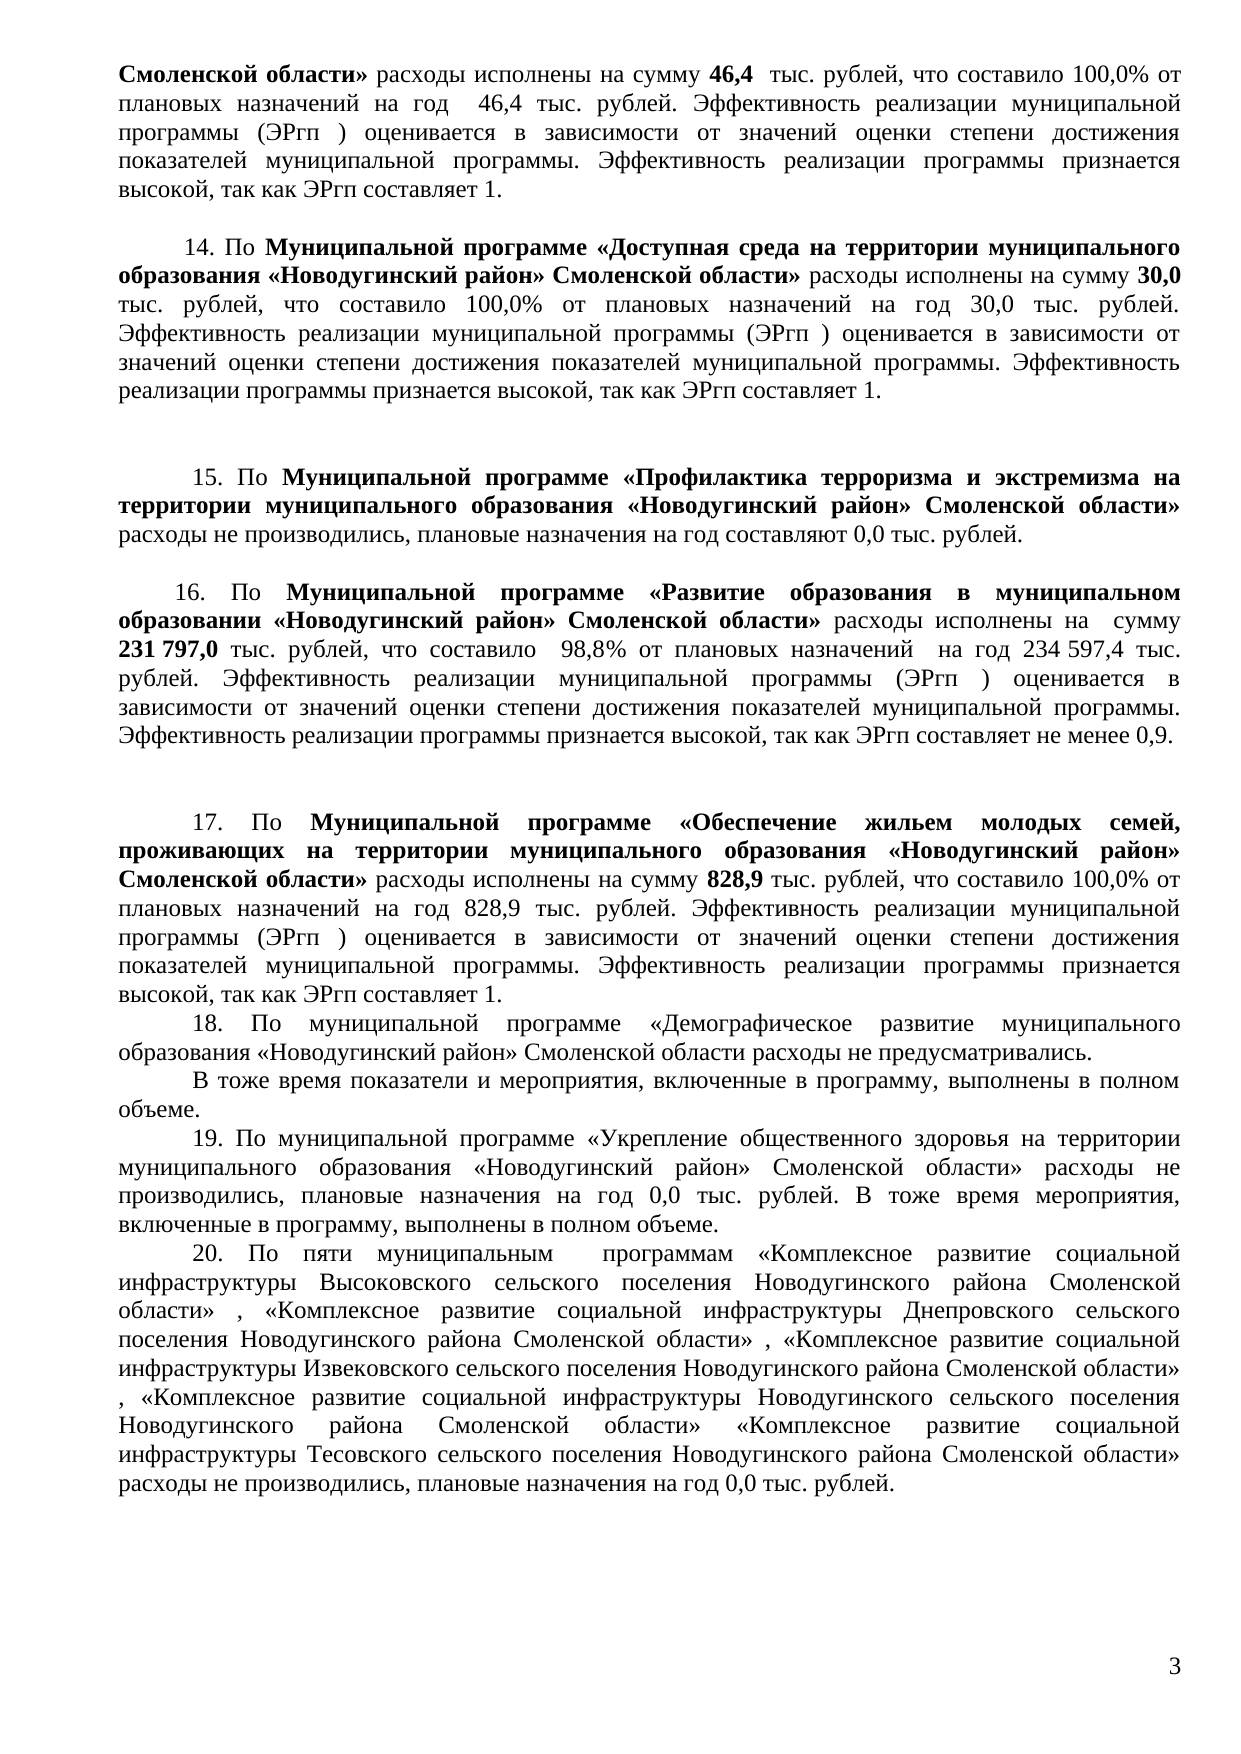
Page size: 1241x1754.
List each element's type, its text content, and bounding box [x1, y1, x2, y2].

text 16. По Муниципальной программе «Развитие образования в муниципальном образовании «Новодугинский район» Смоленской области» расходы исполнены на сумму 231 797,0 тыс. рублей, что составило 98,8% от плановых назначений на год 234 597,4 тыс. рублей. Эффективность реализации муниципальной программы (ЭРгп ) оценивается в зависимости от значений оценки степени достижения показателей муниципальной программы. Эффективность реализации программы признается высокой, так как ЭРгп составляет не менее 0,9. [118, 577, 1181, 749]
text 18. По муниципальной программе «Демографическое развитие муниципального образования «Новодугинский район» Смоленской области расходы не предусматривались. [118, 1008, 1181, 1065]
text 14. По Муниципальной программе «Доступная среда на территории муниципального образования «Новодугинский район» Смоленской области» расходы исполнены на сумму 30,0 тыс. рублей, что составило 100,0% от плановых назначений на год 30,0 тыс. рублей. Эффективность реализации муниципальной программы (ЭРгп ) оценивается в зависимости от значений оценки степени достижения показателей муниципальной программы. Эффективность реализации программы признается высокой, так как ЭРгп составляет 1. [118, 232, 1181, 404]
text 20. По пяти муниципальным программам «Комплексное развитие социальной инфраструктуры Высоковского сельского поселения Новодугинского района Смоленской области» , «Комплексное развитие социальной инфраструктуры Днепровского сельского поселения Новодугинского района Смоленской области» , «Комплексное развитие социальной инфраструктуры Извековского сельского поселения Новодугинского района Смоленской области» , «Комплексное развитие социальной инфраструктуры Новодугинского сельского поселения Новодугинского района Смоленской области» «Комплексное развитие социальной инфраструктуры Тесовского сельского поселения Новодугинского района Смоленской области» расходы не производились, плановые назначения на год 0,0 тыс. рублей. [118, 1238, 1181, 1497]
text 15. По Муниципальной программе «Профилактика терроризма и экстремизма на территории муниципального образования «Новодугинский район» Смоленской области» расходы не производились, плановые назначения на год составляют 0,0 тыс. рублей. [118, 462, 1181, 548]
text 19. По муниципальной программе «Укрепление общественного здоровья на территории муниципального образования «Новодугинский район» Смоленской области» расходы не производились, плановые назначения на год 0,0 тыс. рублей. В тоже время мероприятия, включенные в программу, выполнены в полном объеме. [118, 1123, 1181, 1238]
text В тоже время показатели и мероприятия, включенные в программу, выполнены в полном объеме. [118, 1065, 1181, 1123]
text 17. По Муниципальной программе «Обеспечение жильем молодых семей, проживающих на территории муниципального образования «Новодугинский район» Смоленской области» расходы исполнены на сумму 828,9 тыс. рублей, что составило 100,0% от плановых назначений на год 828,9 тыс. рублей. Эффективность реализации муниципальной программы (ЭРгп ) оценивается в зависимости от значений оценки степени достижения показателей муниципальной программы. Эффективность реализации программы признается высокой, так как ЭРгп составляет 1. [118, 807, 1181, 1008]
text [118, 59, 1181, 203]
